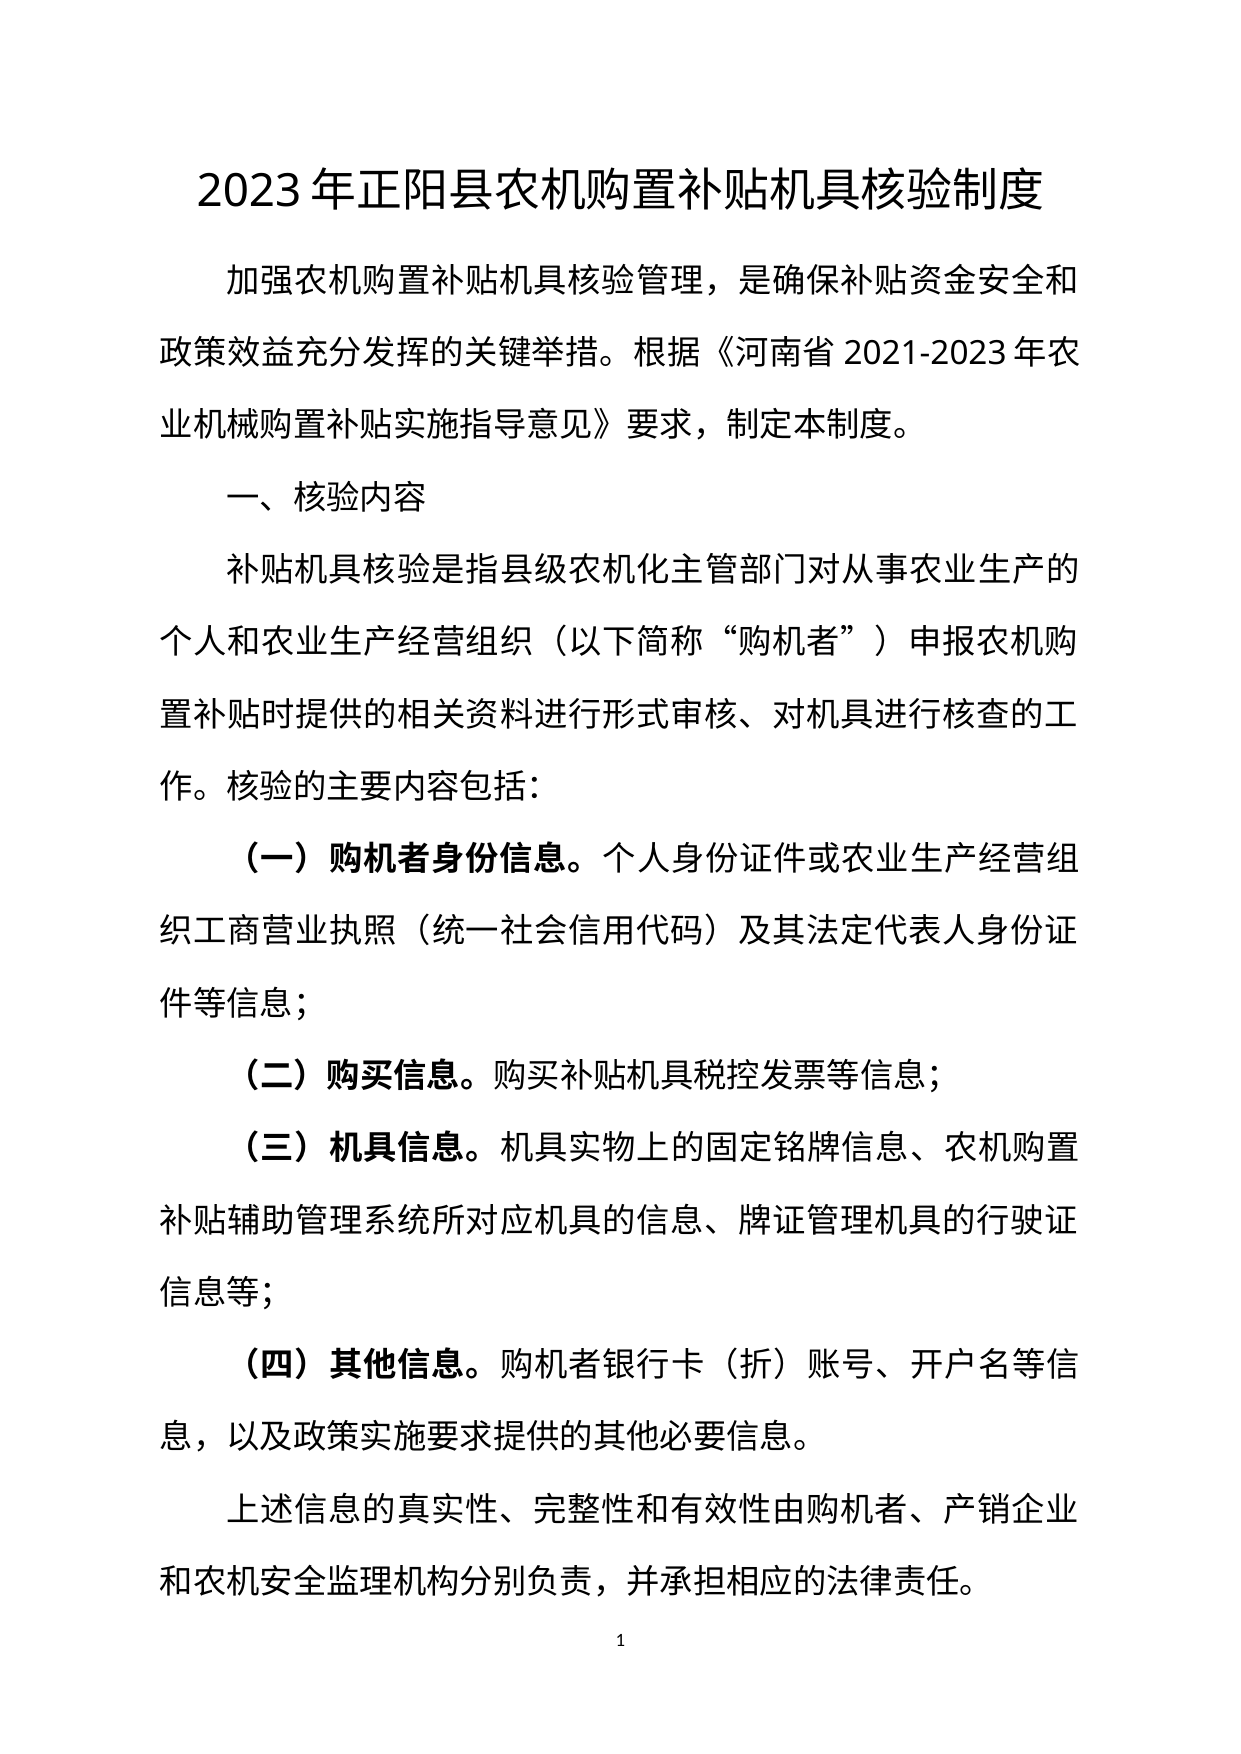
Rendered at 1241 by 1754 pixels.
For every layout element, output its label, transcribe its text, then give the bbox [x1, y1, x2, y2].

text 2023年正阳县农机购置补贴机具核验制度 [159, 153, 1081, 220]
text （一）购机者身份信息。个人身份证件或农业生产经营组织工商营业执照（统一社会信用代码）及其法定代表人身份证件等信息； [159, 832, 1081, 1025]
text （三）机具信息。机具实物上的固定铭牌信息、农机购置补贴辅助管理系统所对应机具的信息、牌证管理机具的行驶证信息等； [159, 1121, 1081, 1314]
text （四）其他信息。购机者银行卡（折）账号、开户名等信息，以及政策实施要求提供的其他必要信息。 [159, 1338, 1081, 1458]
text 一、核验内容 [159, 470, 1081, 519]
text （二）购买信息。购买补贴机具税控发票等信息； [159, 1049, 1081, 1097]
text 上述信息的真实性、完整性和有效性由购机者、产销企业和农机安全监理机构分别负责，并承担相应的法律责任。 [159, 1482, 1081, 1603]
text 补贴机具核验是指县级农机化主管部门对从事农业生产的个人和农业生产经营组织（以下简称“购机者”）申报农机购置补贴时提供的相关资料进行形式审核、对机具进行核查的工作。核验的主要内容包括： [159, 543, 1081, 808]
text 加强农机购置补贴机具核验管理，是确保补贴资金安全和政策效益充分发挥的关键举措。根据《河南省2021-2023年农业机械购置补贴实施指导意见》要求，制定本制度。 [159, 253, 1081, 446]
